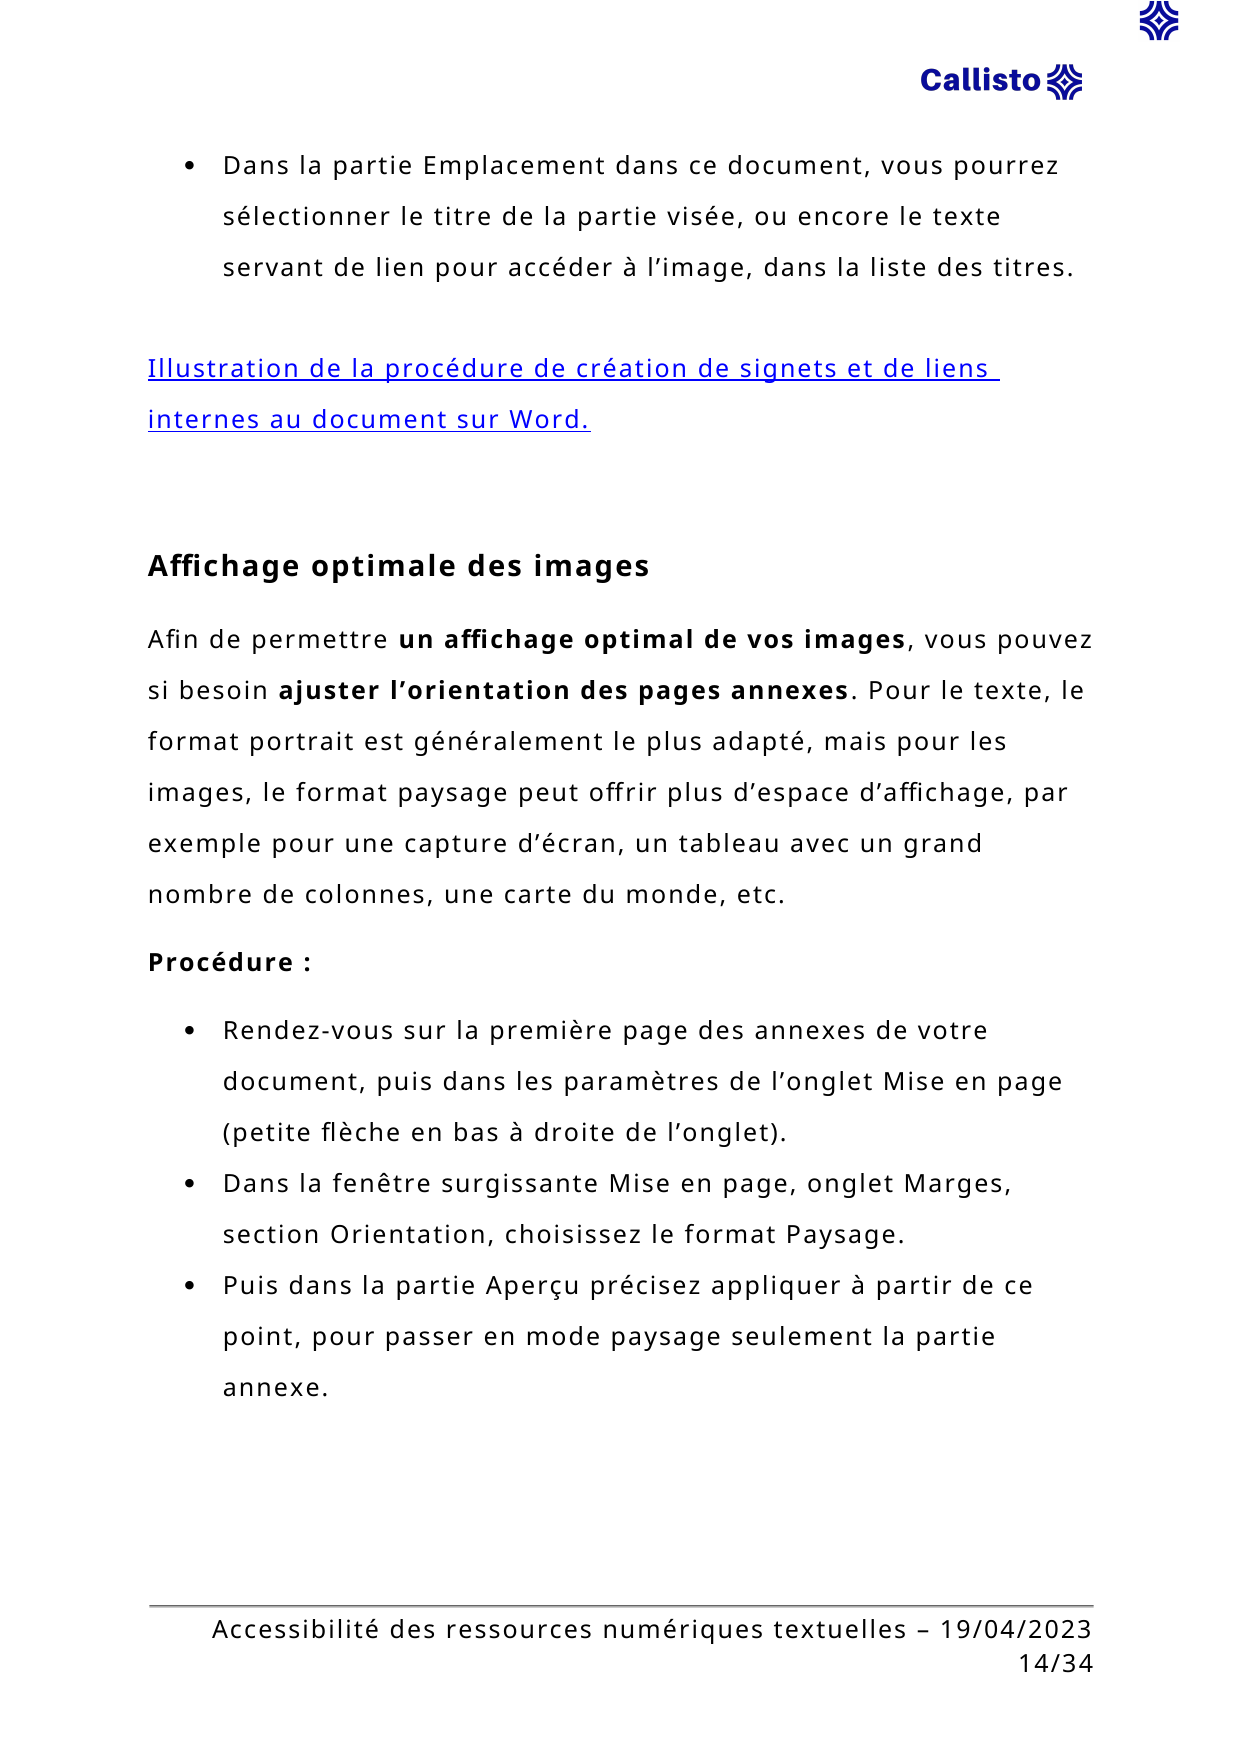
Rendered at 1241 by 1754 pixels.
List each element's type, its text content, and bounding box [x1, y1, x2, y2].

text Affichage optimale des images [148, 546, 1093, 585]
list Dans la partie Emplacement dans ce document, vous pourrez sélectionner le titre de la partie visée, ou encore le texte servant de lien pour accéder à l’image, dans la liste des titres. [185, 148, 1093, 284]
subtitle Illustration de la procédure de création de signets et de liens internes au document sur Word. [148, 351, 1093, 436]
text Procédure : [148, 944, 1093, 979]
text Afin de permettre un affichage optimal de vos images, vous pouvez si besoin ajuster l’orientation des pages annexes. Pour le texte, le format portrait est généralement le plus adapté, mais pour les images, le format paysage peut offrir plus d’espace d’affichage, par exemple pour une capture d’écran, un tableau avec un grand nombre de colonnes, une carte du monde, etc. [148, 622, 1093, 911]
picture [1138, 0, 1180, 42]
list Rendez-vous sur la première page des annexes de votre document, puis dans les paramètres de l’onglet Mise en page (petite flèche en bas à droite de l’onglet). [185, 1012, 1093, 1148]
picture [910, 53, 1093, 111]
list Puis dans la partie Aperçu précisez appliquer à partir de ce point, pour passer en mode paysage seulement la partie annexe. [185, 1267, 1093, 1404]
list Dans la fenêtre surgissante Mise en page, onglet Marges, section Orientation, choisissez le format Paysage. [185, 1165, 1093, 1251]
